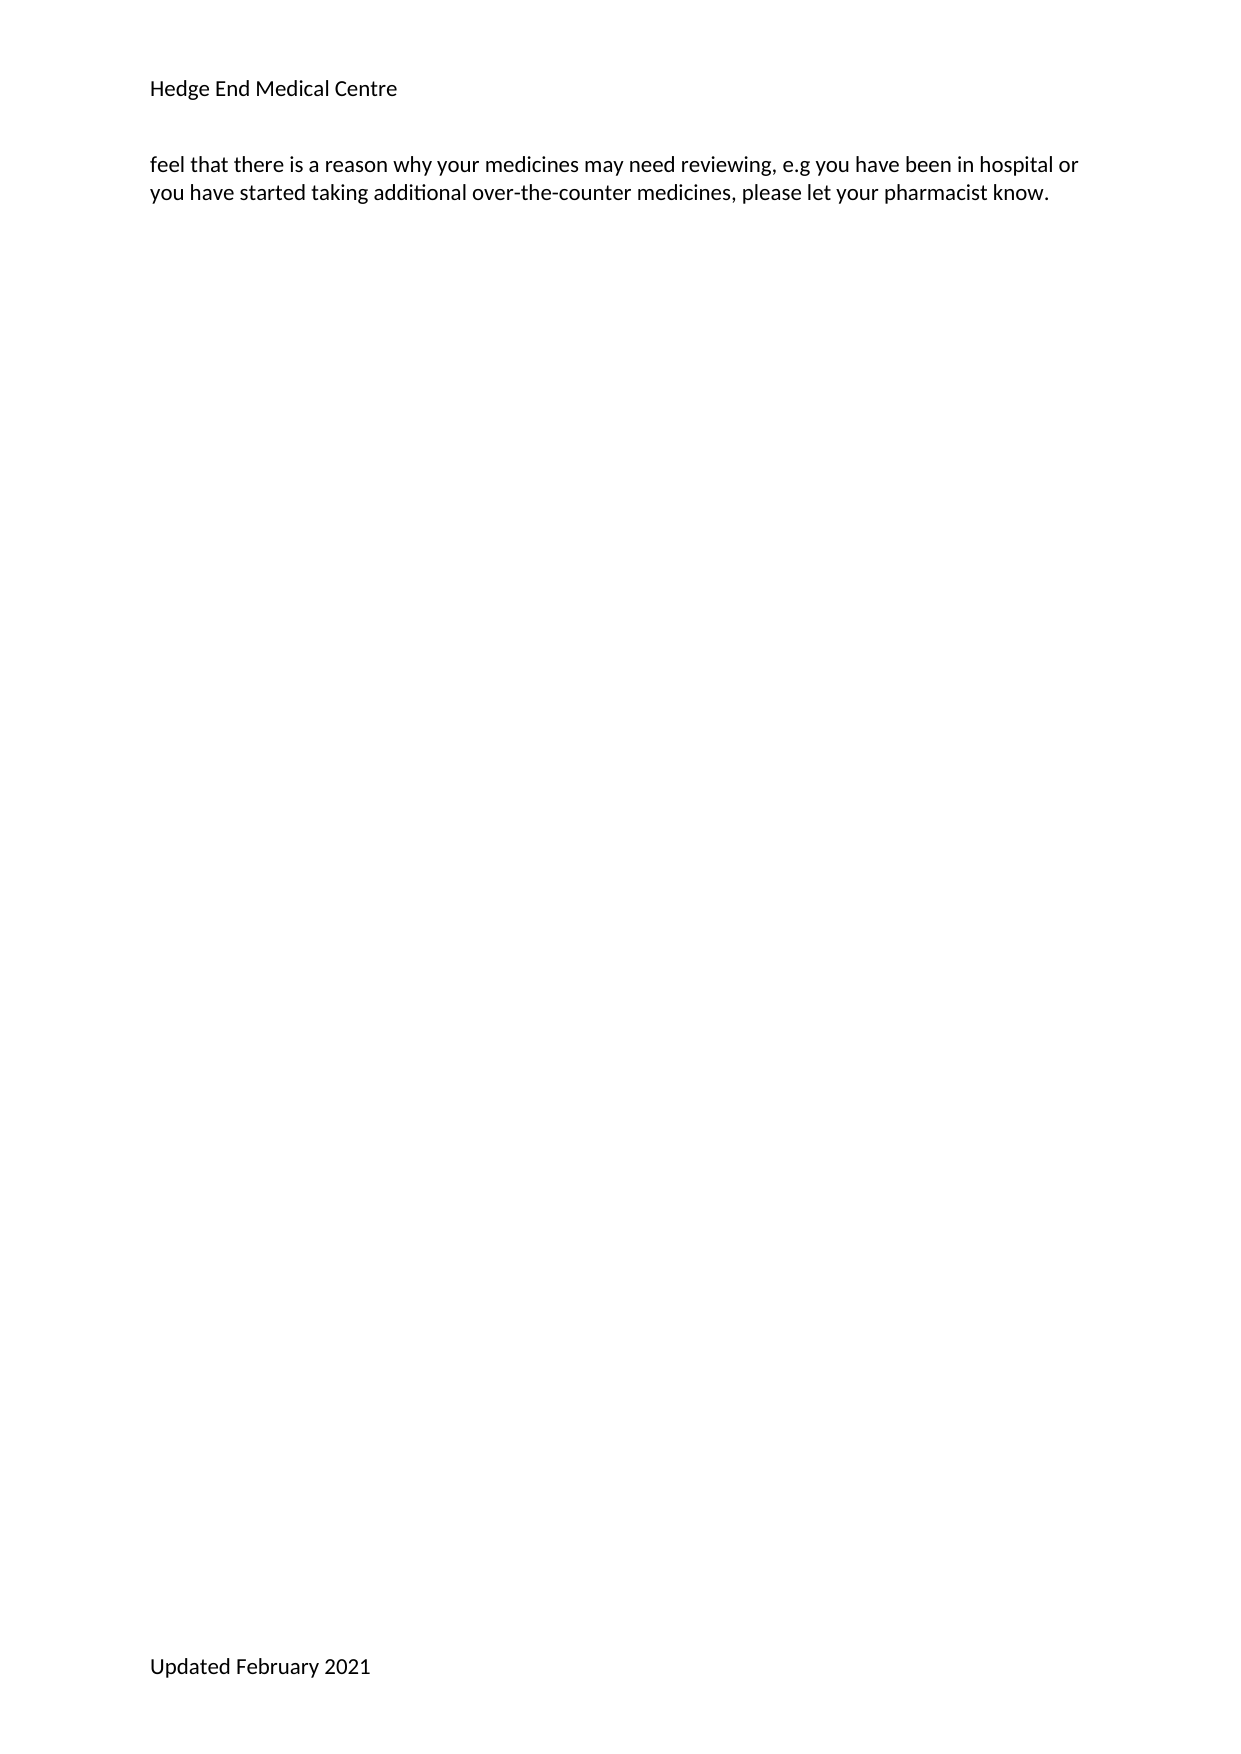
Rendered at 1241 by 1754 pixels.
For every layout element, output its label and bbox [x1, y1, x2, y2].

text [150, 150, 1090, 206]
